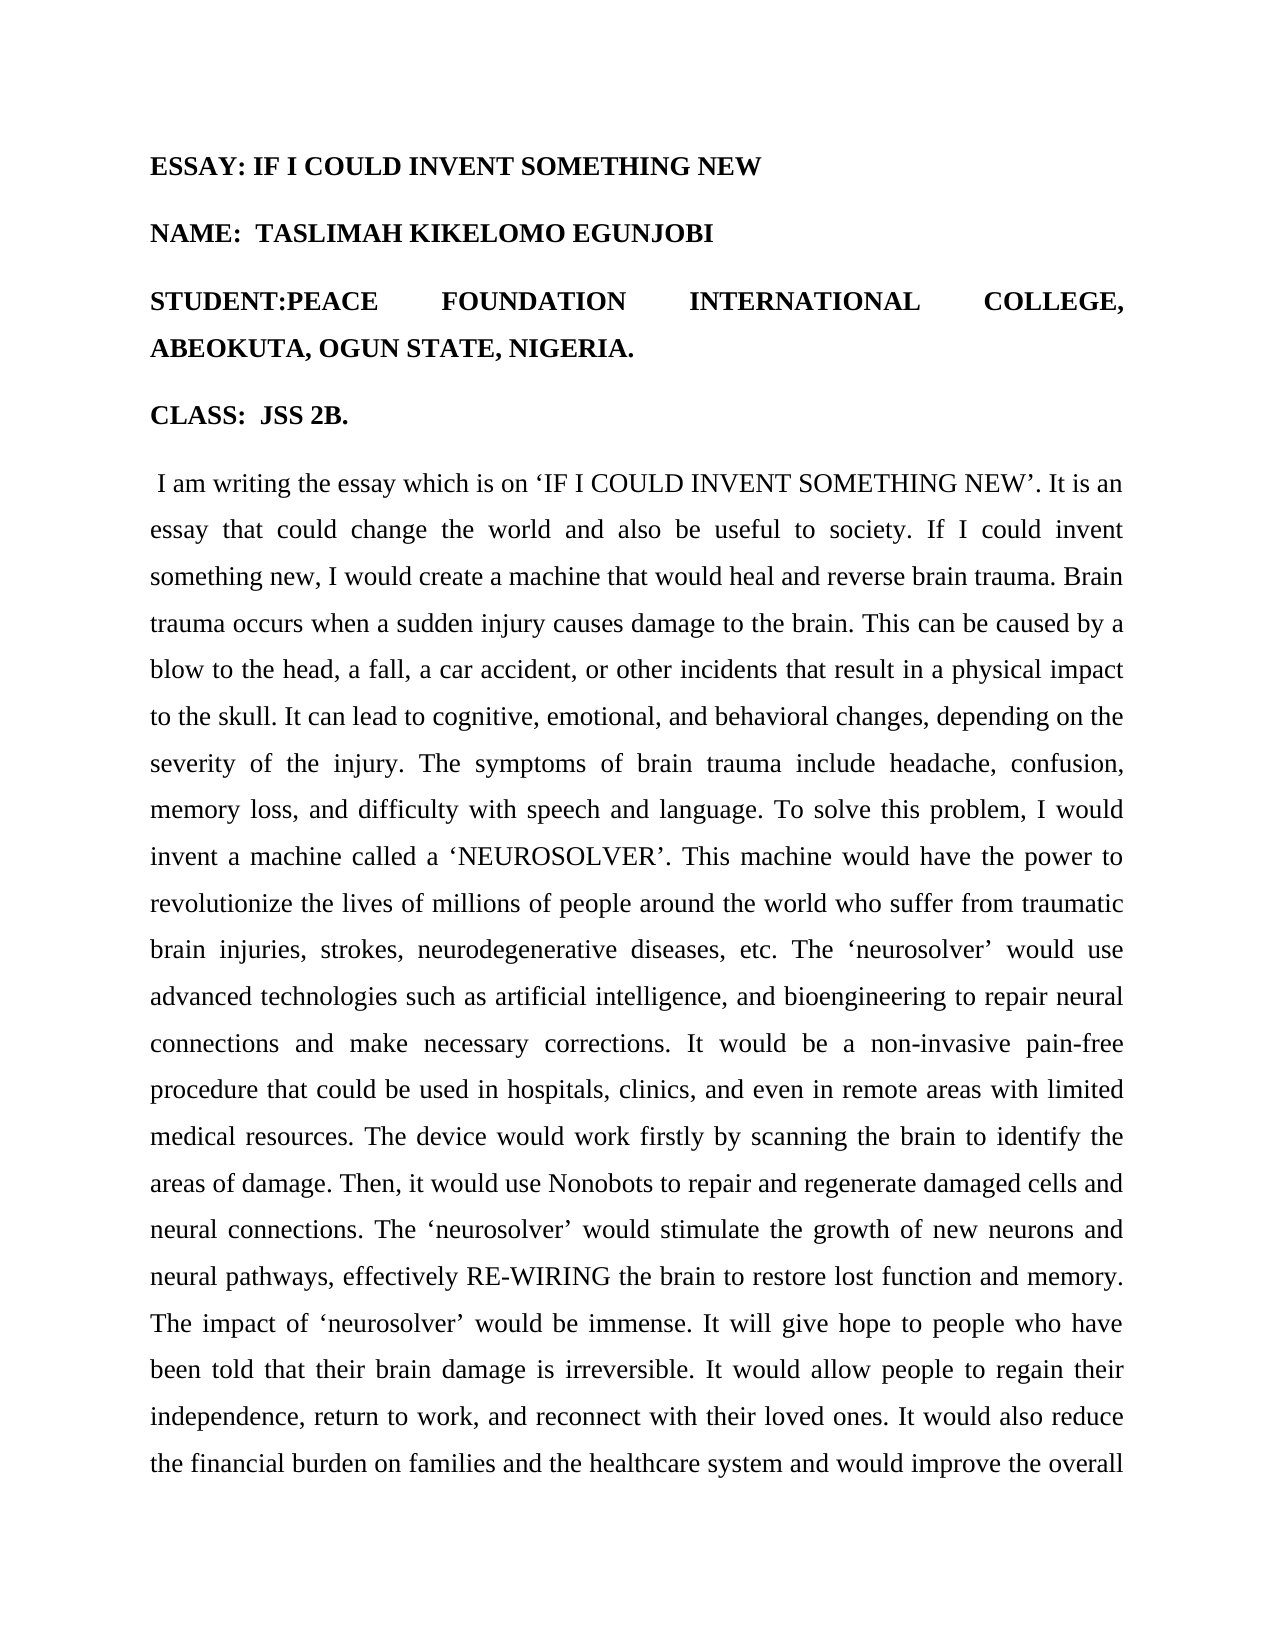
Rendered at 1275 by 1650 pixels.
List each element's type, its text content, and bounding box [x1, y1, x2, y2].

text ESSAY: IF I COULD INVENT SOMETHING NEW [150, 150, 1125, 181]
text CLASS: JSS 2B. [150, 399, 1125, 430]
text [150, 467, 1125, 1478]
text NAME: TASLIMAH KIKELOMO EGUNJOBI [150, 217, 1125, 249]
text STUDENT:PEACE FOUNDATION INTERNATIONAL COLLEGE, ABEOKUTA, OGUN STATE, NIGERIA. [150, 285, 1125, 363]
